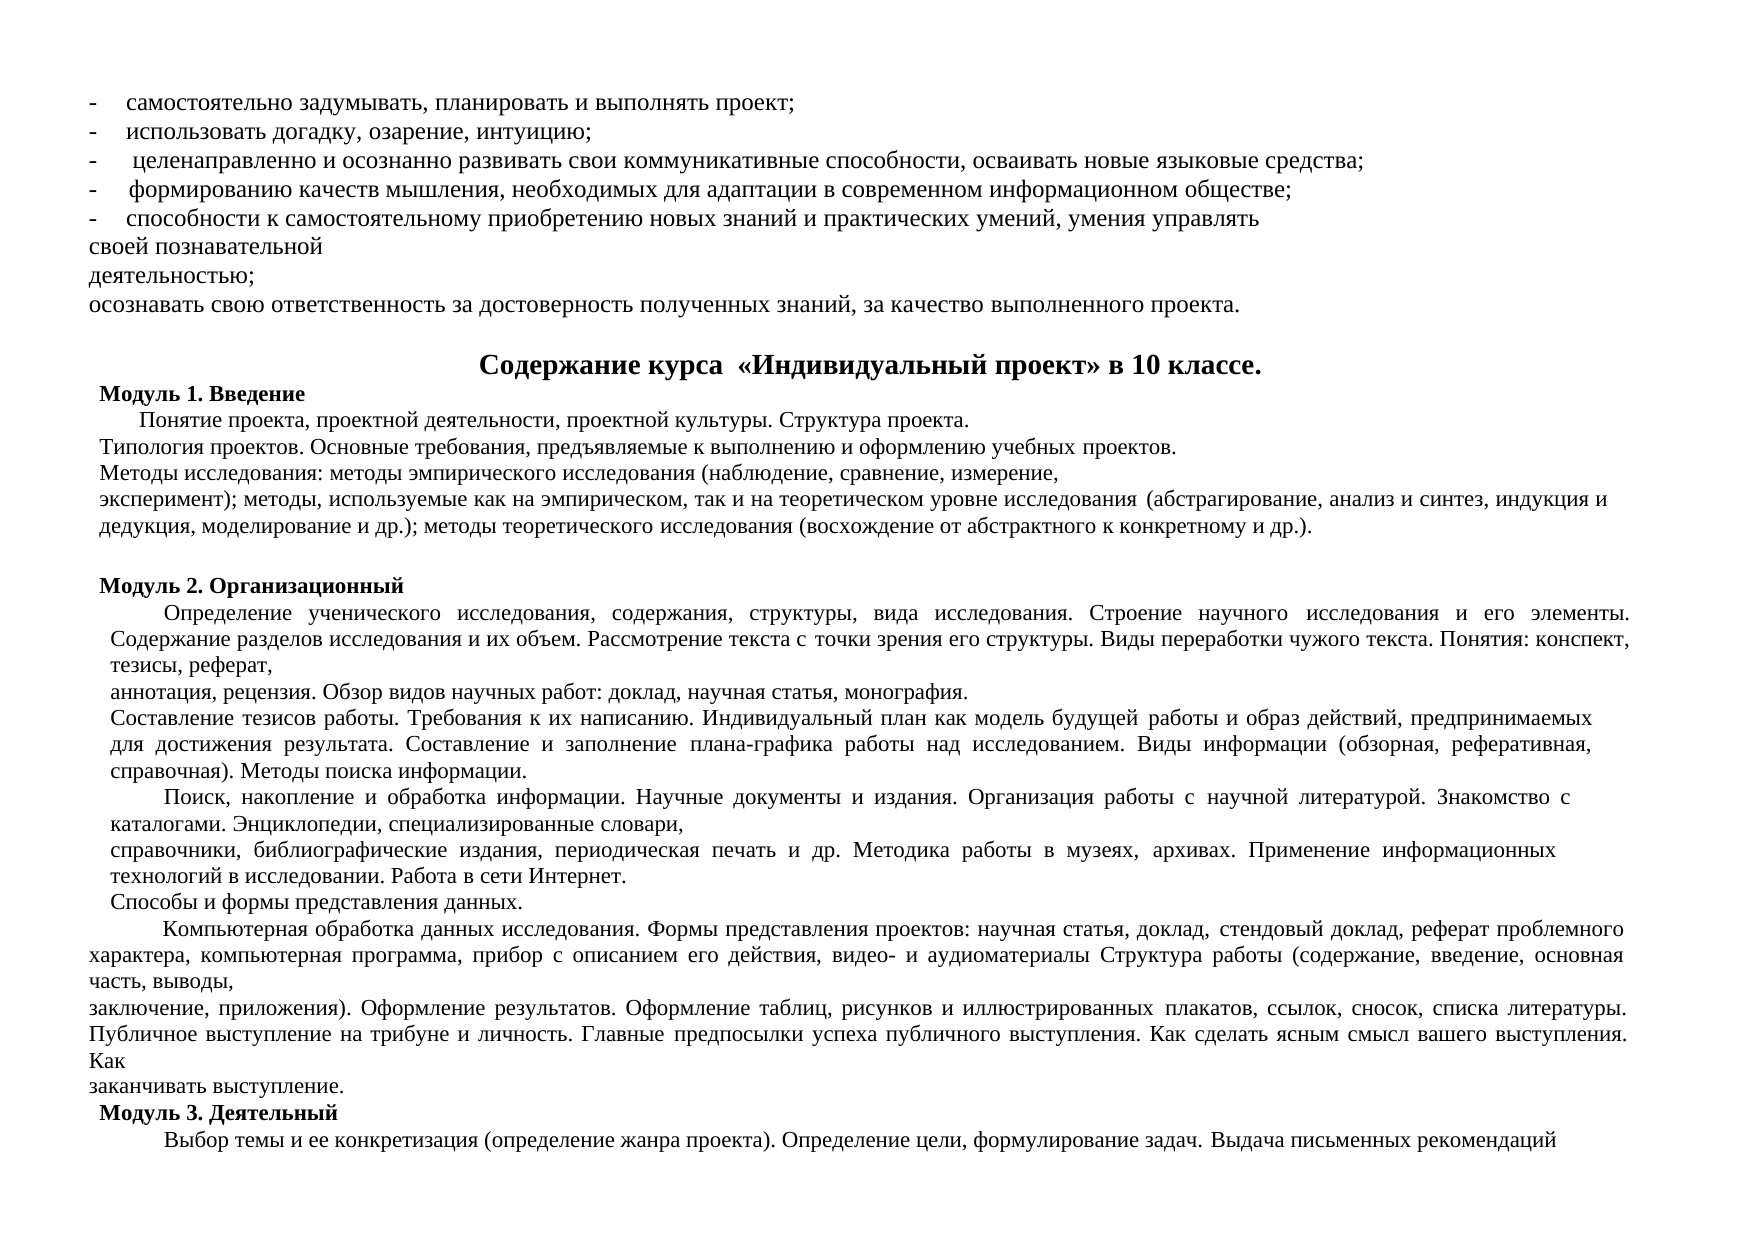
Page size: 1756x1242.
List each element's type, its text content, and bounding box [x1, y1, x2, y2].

text заключение, приложения). Оформление результатов. Оформление таблиц, рисунков и иллюстрированных плакатов, ссылок, сносок, списка литературы. Публичное выступление на трибуне и личность. Главные предпосылки успеха публичного выступления. Как сделать ясным смысл вашего выступления. Как [89, 994, 1628, 1073]
text Поиск, накопление и обработка информации. Научные документы и издания. Организация работы с научной литературой. Знакомство с каталогами. Энциклопедии, специализированные словари, [110, 783, 1571, 836]
text Модуль 3. Деятельный [99, 1099, 1653, 1126]
text аннотация, рецензия. Обзор видов научных работ: доклад, научная статья, монография. [110, 678, 1653, 704]
list самостоятельно задумывать, планировать и выполнять проект; [89, 87, 1653, 116]
text справочники, библиографические издания, периодическая печать и др. Методика работы в музеях, архивах. Применение информационных технологий в исследовании. Работа в сети Интернет. [110, 836, 1556, 889]
text Понятие проекта, проектной деятельности, проектной культуры. Структура проекта. [89, 407, 1653, 433]
text заканчивать выступление. [89, 1073, 1653, 1099]
text Модуль 2. Организационный [99, 573, 1653, 599]
text Типология проектов. Основные требования, предъявляемые к выполнению и оформлению учебных проектов. [99, 433, 1554, 459]
text Способы и формы представления данных. [110, 889, 1653, 915]
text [89, 1126, 1628, 1152]
list использовать догадку, озарение, интуицию; [89, 116, 1653, 145]
list формированию качеств мышления, необходимых для адаптации в современном информационном обществе; [89, 174, 1458, 203]
list способности к самостоятельному приобретению новых знаний и практических умений, умения управлять своей познавательной [89, 203, 1293, 260]
text Составление тезисов работы. Требования к их написанию. Индивидуальный план как модель будущей работы и образ действий, предпринимаемых для достижения результата. Составление и заполнение плана-графика работы над исследованием. Виды информации (обзорная, реферативная, справочная). Методы поиска информации. [110, 704, 1593, 783]
text Определение ученического исследования, содержания, структуры, вида исследования. Строение научного исследования и его элементы. Содержание разделов исследования и их объем. Рассмотрение текста с точки зрения его структуры. Виды переработки чужого текста. Понятия: конспект, тезисы, реферат, [110, 599, 1631, 678]
list целенаправленно и осознанно развивать свои коммуникативные способности, осваивать новые языковые средства; [89, 145, 1625, 174]
text Методы исследования: методы эмпирического исследования (наблюдение, сравнение, измерение, [99, 459, 1653, 486]
text осознавать свою ответственность за достоверность полученных знаний, за качество выполненного проекта. [89, 289, 1483, 318]
text Компьютерная обработка данных исследования. Формы представления проектов: научная статья, доклад, стендовый доклад, реферат проблемного характера, компьютерная программа, прибор с описанием его действия, видео- и аудиоматериалы Структура работы (содержание, введение, основная часть, выводы, [89, 915, 1624, 994]
text Содержание курса «Индивидуальный проект» в 10 классе. [182, 347, 1558, 381]
text Модуль 1. Введение [99, 381, 1653, 407]
text деятельностью; [89, 260, 1653, 289]
text эксперимент); методы, используемые как на эмпирическом, так и на теоретическом уровне исследования (абстрагирование, анализ и синтез, индукция и дедукция, моделирование и др.); методы теоретического исследования (восхождение от абстрактного к конкретному и др.). [99, 486, 1609, 538]
